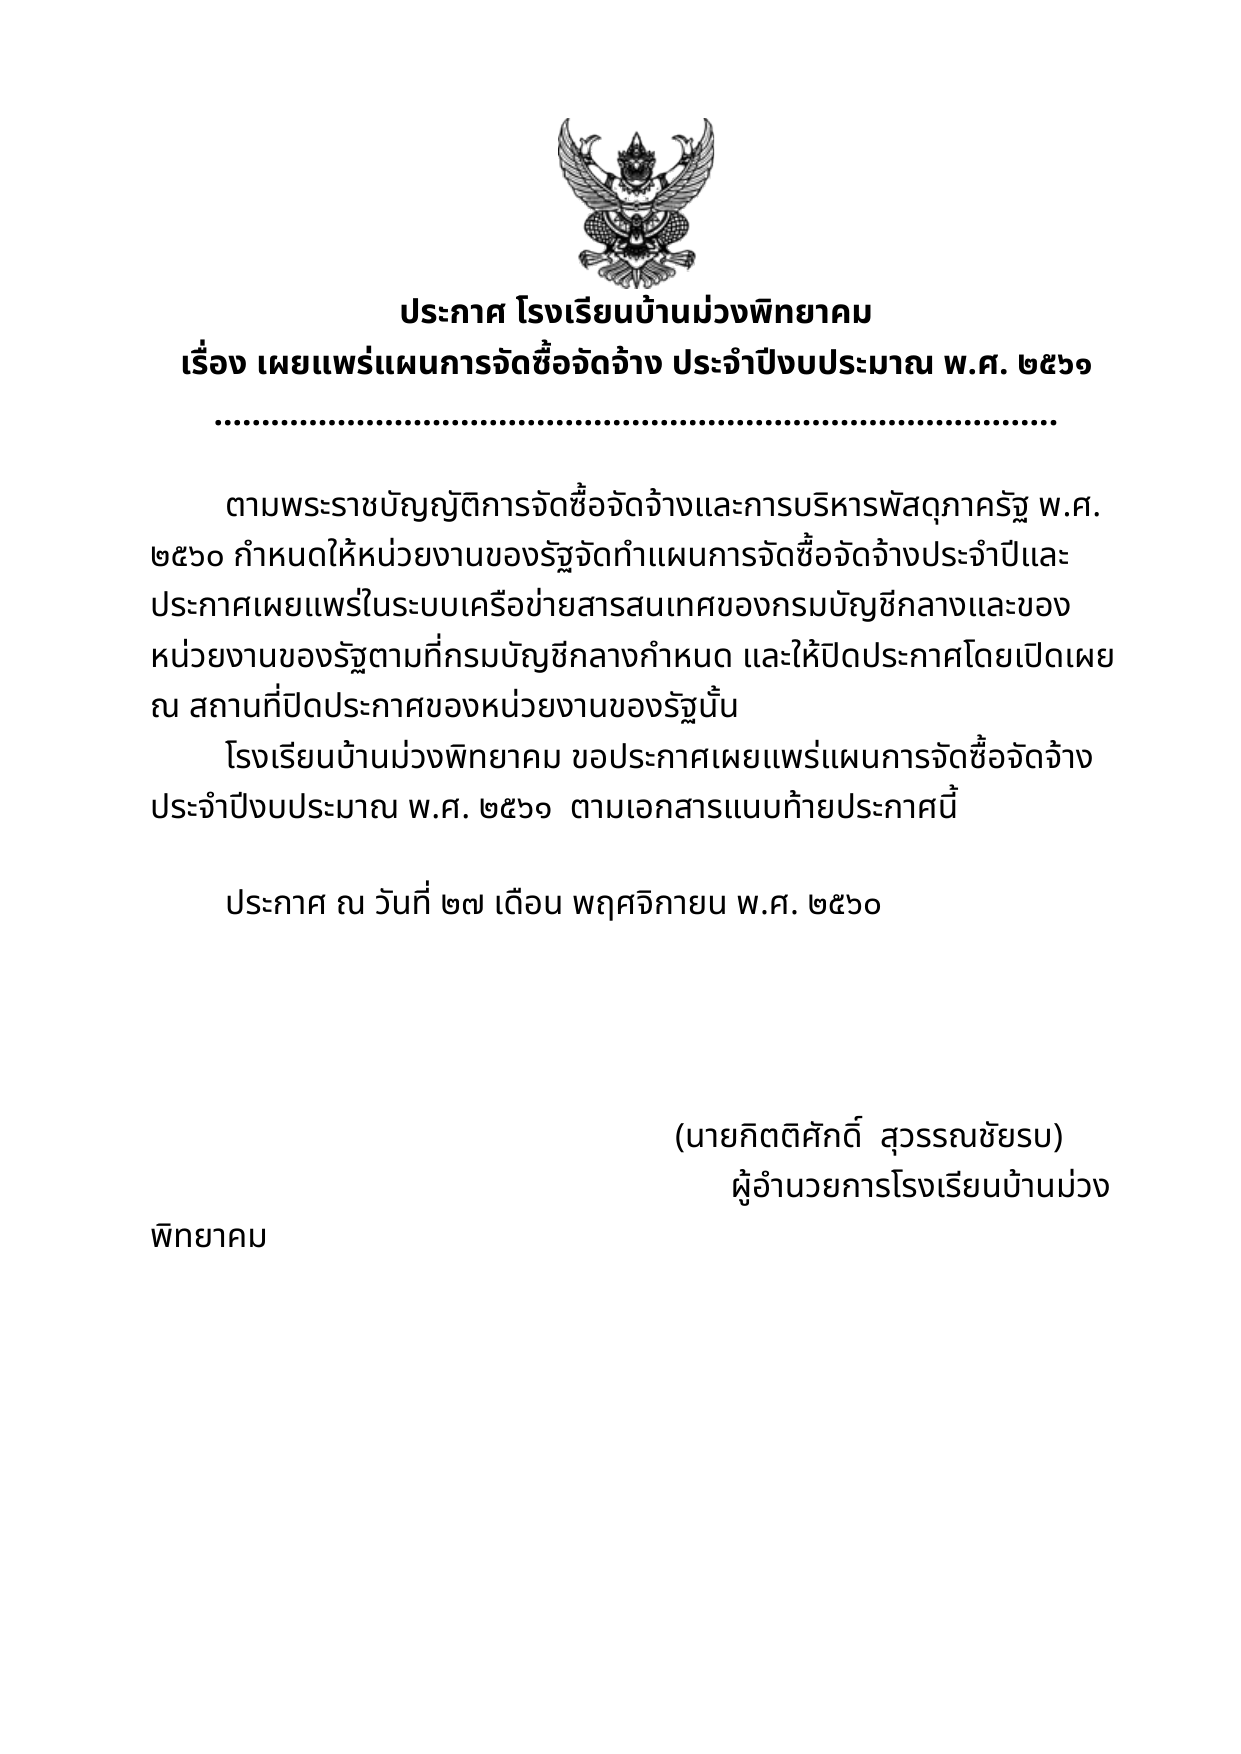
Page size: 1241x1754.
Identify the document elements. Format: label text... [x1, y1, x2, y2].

text ประกาศ โรงเรียนบ้านม่วงพิทยาคม [150, 288, 1122, 339]
picture [558, 118, 715, 289]
text ประกาศ ณ วันที่ ๒๗ เดือน พฤศจิกายน พ.ศ. ๒๕๖๐ [150, 879, 1122, 930]
text (นายกิตติศักดิ์ สุวรรณชัยรบ) [150, 1111, 1122, 1162]
text ผู้อำนวยการโรงเรียนบ้านม่วงพิทยาคม [150, 1162, 1122, 1263]
text ตามพระราชบัญญัติการจัดซื้อจัดจ้างและการบริหารพัสดุภาครัฐ พ.ศ. ๒๕๖๐ กำหนดให้หน่วยงานของรัฐจัดทำแผนการจัดซื้อจัดจ้างประจำปีและประกาศเผยแพร่ในระบบเครือข่ายสารสนเทศของกรมบัญชีกลางและของหน่วยงานของรัฐตามที่กรมบัญชีกลางกำหนด และให้ปิดประกาศโดยเปิดเผย ณ สถานที่ปิดประกาศของหน่วยงานของรัฐนั้น [150, 480, 1122, 733]
text …………………………………………………………………………….. [150, 389, 1122, 435]
text โรงเรียนบ้านม่วงพิทยาคม ขอประกาศเผยแพร่แผนการจัดซื้อจัดจ้าง ประจำปีงบประมาณ พ.ศ. ๒๕๖๑ ตามเอกสารแนบท้ายประกาศนี้ [150, 733, 1122, 834]
text เรื่อง เผยแพร่แผนการจัดซื้อจัดจ้าง ประจำปีงบประมาณ พ.ศ. ๒๕๖๑ [150, 339, 1122, 389]
